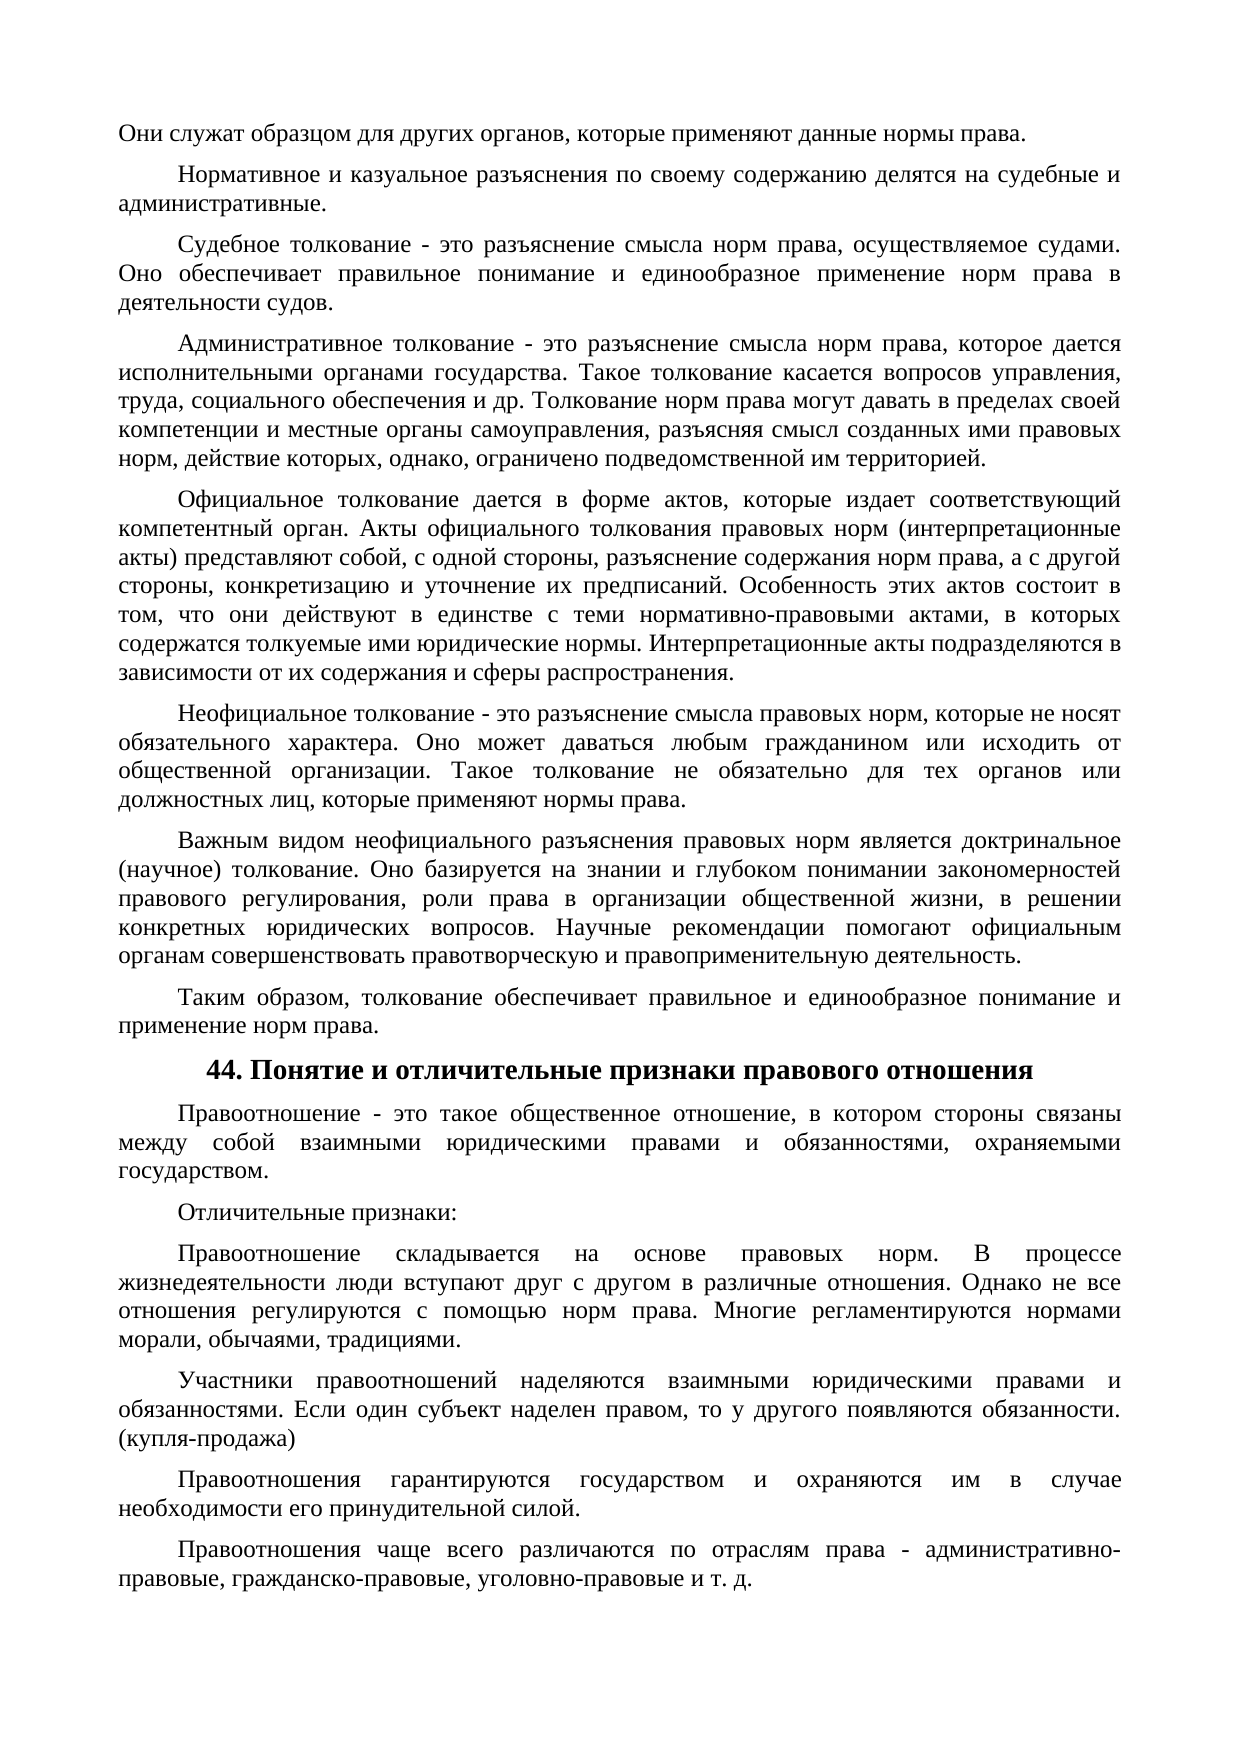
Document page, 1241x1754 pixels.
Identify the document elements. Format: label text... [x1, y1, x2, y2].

text Отличительные признаки: [118, 1197, 1122, 1225]
text 44. Понятие и отличительные признаки правового отношения [118, 1052, 1122, 1085]
text Административное толкование - это разъяснение смысла норм права, которое дается исполнительными органами государства. Такое толкование касается вопросов управления, труда, социального обеспечения и др. Толкование норм права могут давать в пределах своей компетенции и местные органы самоуправления, разъясняя смысл созданных ими правовых норм, действие которых, однако, ограничено подведомственной им территорией. [118, 328, 1122, 472]
text Таким образом, толкование обеспечивает правильное и единообразное понимание и применение норм права. [118, 982, 1122, 1039]
text Правоотношение складывается на основе правовых норм. В процессе жизнедеятельности люди вступают друг с другом в различные отношения. Однако не все отношения регулируются с помощью норм права. Многие регламентируются нормами морали, обычаями, традициями. [118, 1238, 1122, 1353]
text Правоотношения гарантируются государством и охраняются им в случае необходимости его принудительной силой. [118, 1464, 1122, 1522]
text Важным видом неофициального разъяснения правовых норм является доктринальное (научное) толкование. Оно базируется на знании и глубоком понимании закономерностей правового регулирования, роли права в организации общественной жизни, в решении конкретных юридических вопросов. Научные рекомендации помогают официальным органам совершенствовать правотворческую и правоприменительную деятельность. [118, 826, 1122, 969]
text Правоотношение - это такое общественное отношение, в котором стороны связаны между собой взаимными юридическими правами и обязанностями, охраняемыми государством. [118, 1098, 1122, 1184]
text Правоотношения чаще всего различаются по отраслям права - административно-правовые, гражданско-правовые, уголовно-правовые и т. д. [118, 1534, 1122, 1592]
text Нормативное и казуальное разъяснения по своему содержанию делятся на судебные и административные. [118, 159, 1122, 217]
text Участники правоотношений наделяются взаимными юридическими правами и обязанностями. Если один субъект наделен правом, то у другого появляются обязанности. (купля-продажа) [118, 1365, 1122, 1452]
text Неофициальное толкование - это разъяснение смысла правовых норм, которые не носят обязательного характера. Оно может даваться любым гражданином или исходить от общественной организации. Такое толкование не обязательно для тех органов или должностных лиц, которые применяют нормы права. [118, 698, 1122, 813]
text Официальное толкование дается в форме актов, которые издает соответствующий компетентный орган. Акты официального толкования правовых норм (интерпретационные акты) представляют собой, с одной стороны, разъяснение содержания норм права, а с другой стороны, конкретизацию и уточнение их предписаний. Особенность этих актов состоит в том, что они действуют в единстве с теми нормативно-правовыми актами, в которых содержатся толкуемые ими юридические нормы. Интерпретационные акты подразделяются в зависимости от их содержания и сферы распространения. [118, 484, 1122, 686]
text Судебное толкование - это разъяснение смысла норм права, осуществляемое судами. Оно обеспечивает правильное понимание и единообразное применение норм права в деятельности судов. [118, 229, 1122, 316]
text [118, 118, 1122, 147]
